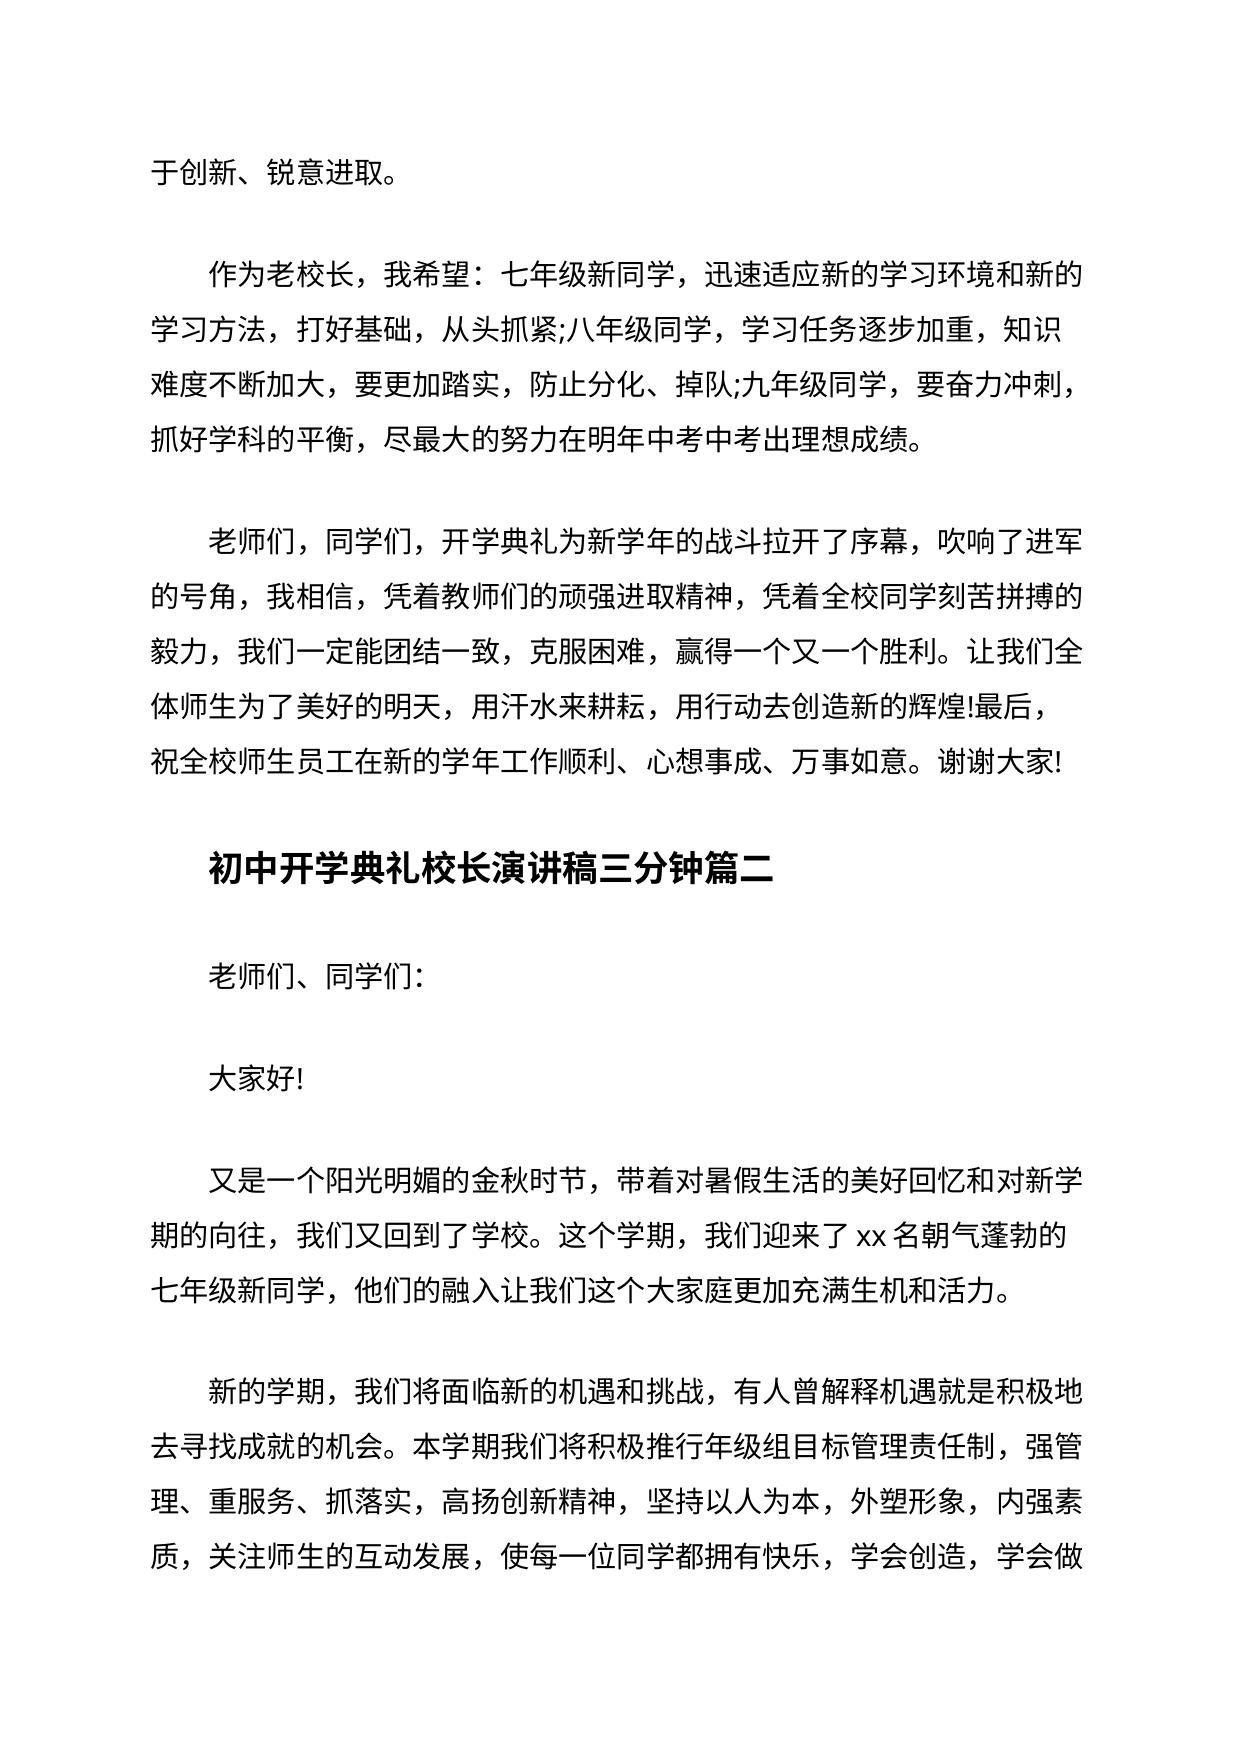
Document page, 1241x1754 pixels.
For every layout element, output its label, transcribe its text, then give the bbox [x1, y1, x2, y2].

text 老师们、同学们： [150, 953, 1090, 996]
text 大家好! [150, 1055, 1090, 1098]
text 老师们，同学们，开学典礼为新学年的战斗拉开了序幕，吹响了进军的号角，我相信，凭着教师们的顽强进取精神，凭着全校同学刻苦拼搏的毅力，我们一定能团结一致，克服困难，赢得一个又一个胜利。让我们全体师生为了美好的明天，用汗水来耕耘，用行动去创造新的辉煌!最后，祝全校师生员工在新的学年工作顺利、心想事成、万事如意。谢谢大家! [150, 518, 1090, 781]
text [150, 1369, 1090, 1576]
text 初中开学典礼校长演讲稿三分钟篇二 [150, 840, 1090, 891]
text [150, 150, 1090, 192]
text 又是一个阳光明媚的金秋时节，带着对暑假生活的美好回忆和对新学期的向往，我们又回到了学校。这个学期，我们迎来了xx名朝气蓬勃的七年级新同学，他们的融入让我们这个大家庭更加充满生机和活力。 [150, 1157, 1090, 1309]
text 作为老校长，我希望：七年级新同学，迅速适应新的学习环境和新的学习方法，打好基础，从头抓紧;八年级同学，学习任务逐步加重，知识难度不断加大，要更加踏实，防止分化、掉队;九年级同学，要奋力冲刺，抓好学科的平衡，尽最大的努力在明年中考中考出理想成绩。 [150, 252, 1090, 459]
